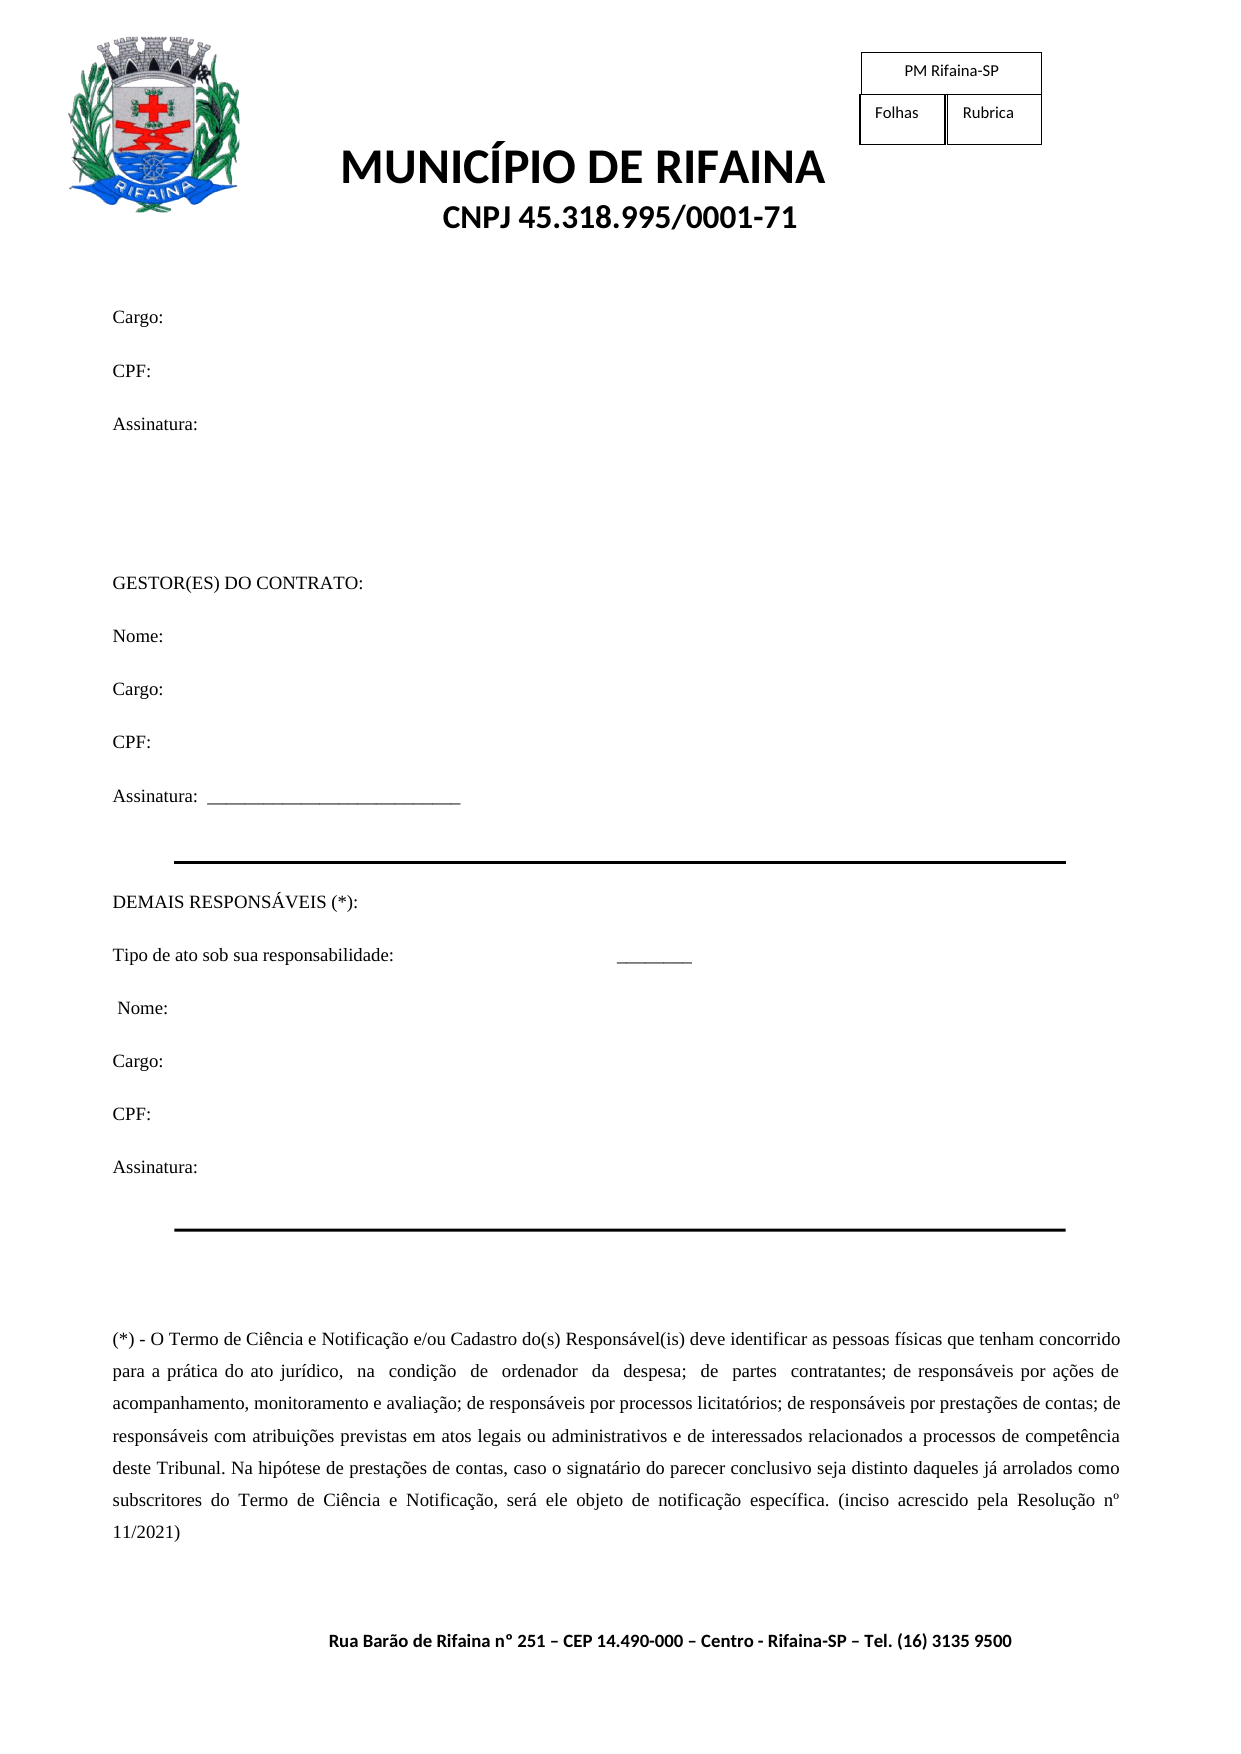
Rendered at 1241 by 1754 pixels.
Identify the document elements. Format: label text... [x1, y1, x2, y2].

text Assinatura: ___________________________ [112, 784, 1122, 806]
text Nome: [112, 625, 1122, 647]
text DEMAIS RESPONSÁVEIS (*): [112, 891, 1122, 912]
text Cargo: [112, 678, 1122, 700]
text CPF: [112, 359, 1122, 381]
text Assinatura: [112, 413, 1122, 434]
text Cargo: [112, 1050, 1122, 1072]
text CPF: [112, 731, 1122, 753]
text Assinatura: [112, 1156, 1122, 1178]
text CPF: [112, 1103, 1122, 1125]
text Nome: [112, 997, 1122, 1018]
text Cargo: [112, 306, 1122, 328]
text (*) - O Termo de Ciência e Notificação e/ou Cadastro do(s) Responsável(is) deve identificar as pessoas físicas que tenham concorrido para a prática do ato jurídico, na condição de ordenador da despesa; de partes contratantes; de responsáveis por ações de acompanhamento, monitoramento e avaliação; de responsáveis por processos licitatórios; de responsáveis por prestações de contas; de responsáveis com atribuições previstas em atos legais ou administrativos e de interessados relacionados a processos de competência deste Tribunal. Na hipótese de prestações de contas, caso o signatário do parecer conclusivo seja distinto daqueles já arrolados como subscritores do Termo de Ciência e Notificação, será ele objeto de notificação específica. (inciso acrescido pela Resolução nº 11/2021) [112, 1328, 1122, 1543]
text Tipo de ato sob sua responsabilidade: ________ [112, 944, 1122, 965]
text GESTOR(ES) DO CONTRATO: [112, 572, 1122, 593]
picture [67, 34, 240, 213]
